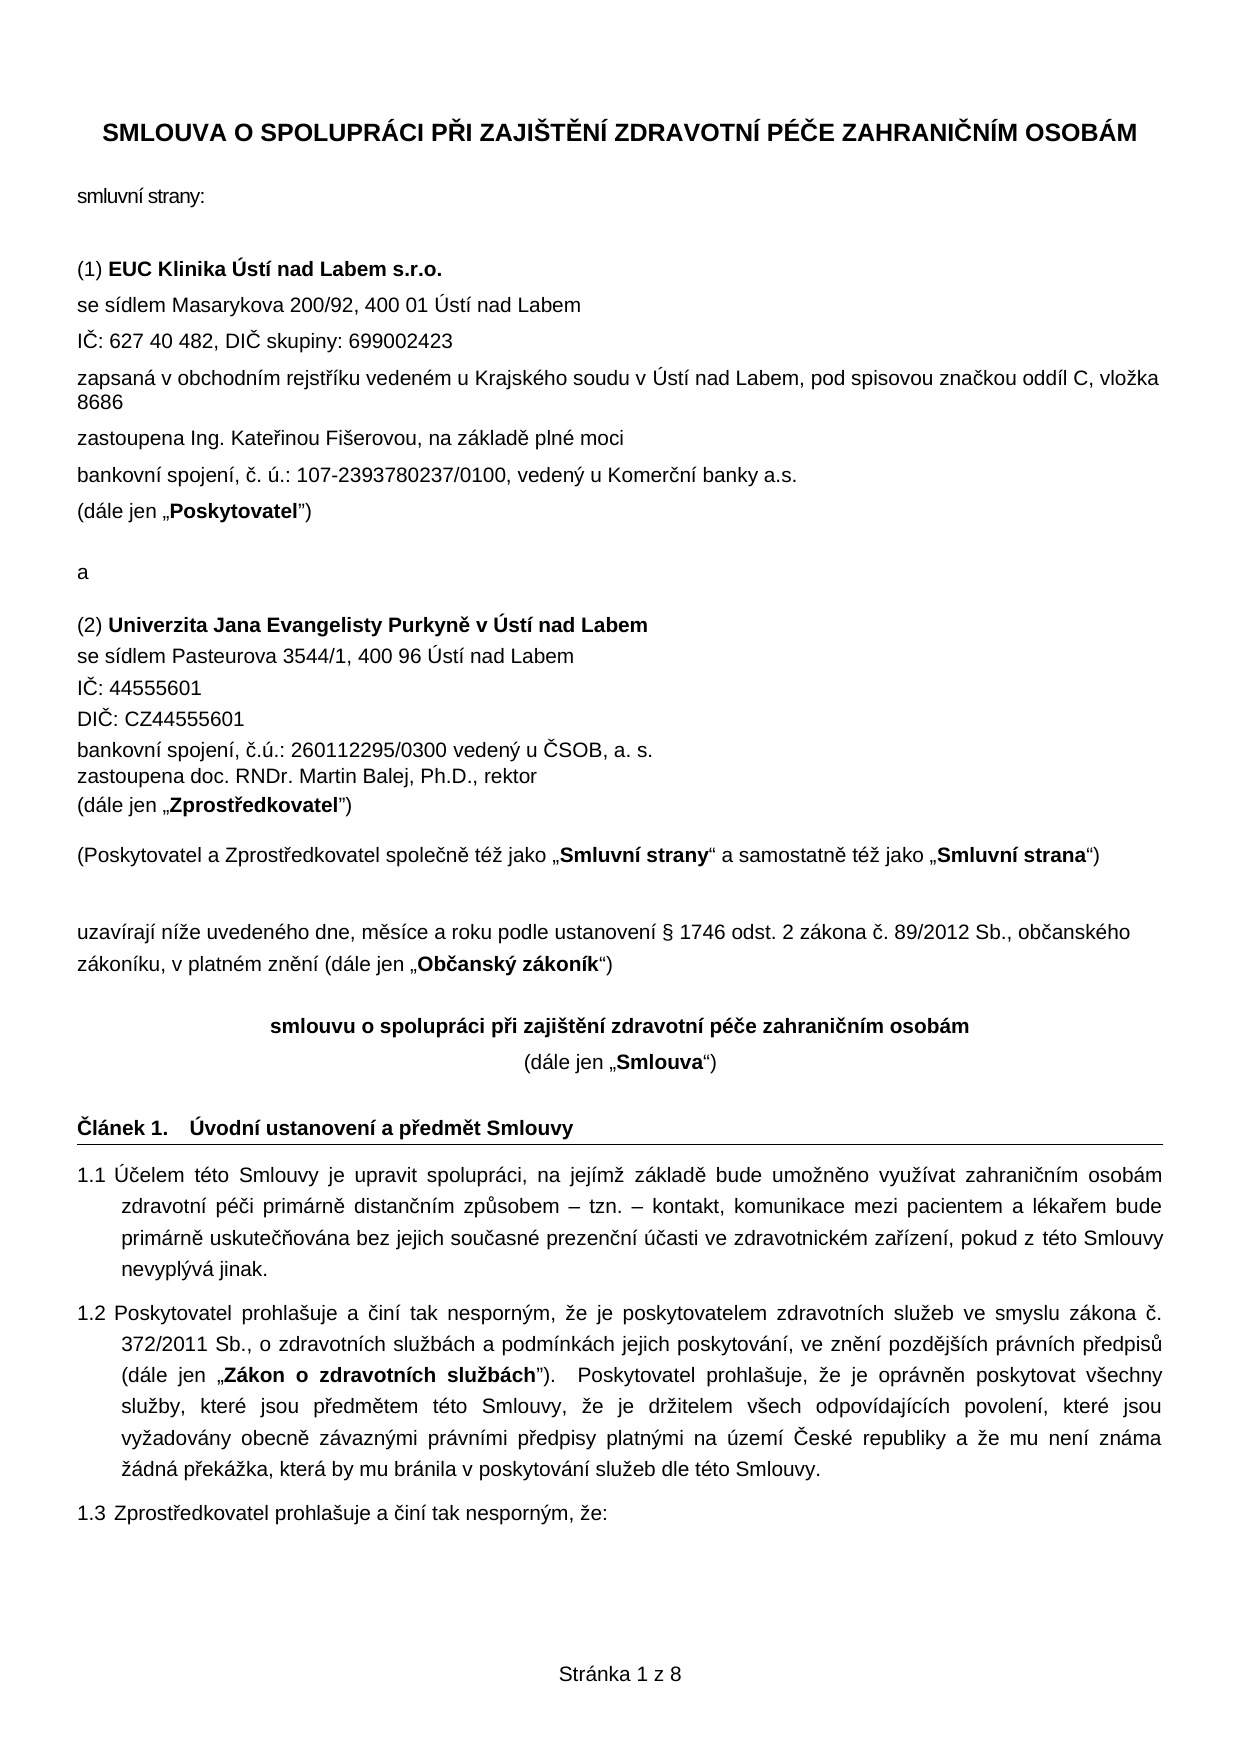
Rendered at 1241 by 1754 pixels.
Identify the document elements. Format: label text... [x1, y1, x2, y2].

text (dále jen „Zprostředkovatel”) [77, 788, 1163, 819]
list Účelem této Smlouvy je upravit spolupráci, na jejímž základě bude umožněno využívat zahraničním osobám zdravotní péči primárně distančním způsobem – tzn. – kontakt, komunikace mezi pacientem a lékařem bude primárně uskutečňována bez jejich současné prezenční účasti ve zdravotnickém zařízení, pokud z této Smlouvy nevyplývá jinak. [77, 1157, 1163, 1282]
text smlouvu o spolupráci při zajištění zdravotní péče zahraničním osobám [77, 1014, 1163, 1038]
text zastoupena Ing. Kateřinou Fišerovou, na základě plné moci [77, 426, 1163, 450]
list Poskytovatel prohlašuje a činí tak nesporným, že je poskytovatelem zdravotních služeb ve smyslu zákona č. 372/2011 Sb., o zdravotních službách a podmínkách jejich poskytování, ve znění pozdějších právních předpisů (dále jen „Zákon o zdravotních službách”). Poskytovatel prohlašuje, že je oprávněn poskytovat všechny služby, které jsou předmětem této Smlouvy, že je držitelem všech odpovídajících povolení, které jsou vyžadovány obecně závaznými právními předpisy platnými na území České republiky a že mu není známa žádná překážka, která by mu bránila v poskytování služeb dle této Smlouvy. [77, 1295, 1163, 1482]
list Zprostředkovatel prohlašuje a činí tak nesporným, že: [77, 1495, 1163, 1526]
text se sídlem Masarykova 200/92, 400 01 Ústí nad Labem [77, 293, 1163, 317]
subtitle SMLOUVA O SPOLUPRÁCI při zajištění zdravotní péče zahraničním osobám [77, 118, 1163, 147]
text zastoupena doc. RNDr. Martin Balej, Ph.D., rektor [77, 764, 1163, 788]
text (dále jen „Poskytovatel”) [77, 499, 1163, 523]
text (dále jen „Smlouva“) [77, 1050, 1163, 1074]
text smluvní strany: [77, 183, 1163, 207]
text (2) Univerzita Jana Evangelisty Purkyně v Ústí nad Labem [77, 607, 1163, 639]
text uzavírají níže uvedeného dne, měsíce a roku podle ustanovení § 1746 odst. 2 zákona č. 89/2012 Sb., občanského zákoníku, v platném znění (dále jen „Občanský zákoník“) [77, 915, 1163, 977]
text a [77, 559, 1163, 583]
text (Poskytovatel a Zprostředkovatel společně též jako „Smluvní strany“ a samostatně též jako „Smluvní strana“) [77, 843, 1163, 867]
text IČ: 44555601 DIČ: CZ44555601 [77, 670, 1163, 732]
text se sídlem Pasteurova 3544/1, 400 96 Ústí nad Labem [77, 639, 1163, 670]
text zapsaná v obchodním rejstříku vedeném u Krajského soudu v Ústí nad Labem, pod spisovou značkou oddíl C, vložka 8686 [77, 366, 1163, 414]
text bankovní spojení, č. ú.: 107-2393780237/0100, vedený u Komerční banky a.s. [77, 463, 1163, 487]
text bankovní spojení, č.ú.: 260112295/0300 vedený u ČSOB, a. s. [77, 732, 1163, 764]
text (1) EUC Klinika Ústí nad Labem s.r.o. [77, 256, 1163, 280]
subtitle Úvodní ustanovení a předmět Smlouvy [77, 1111, 1163, 1144]
text IČ: 627 40 482, DIČ skupiny: 699002423 [77, 329, 1163, 353]
